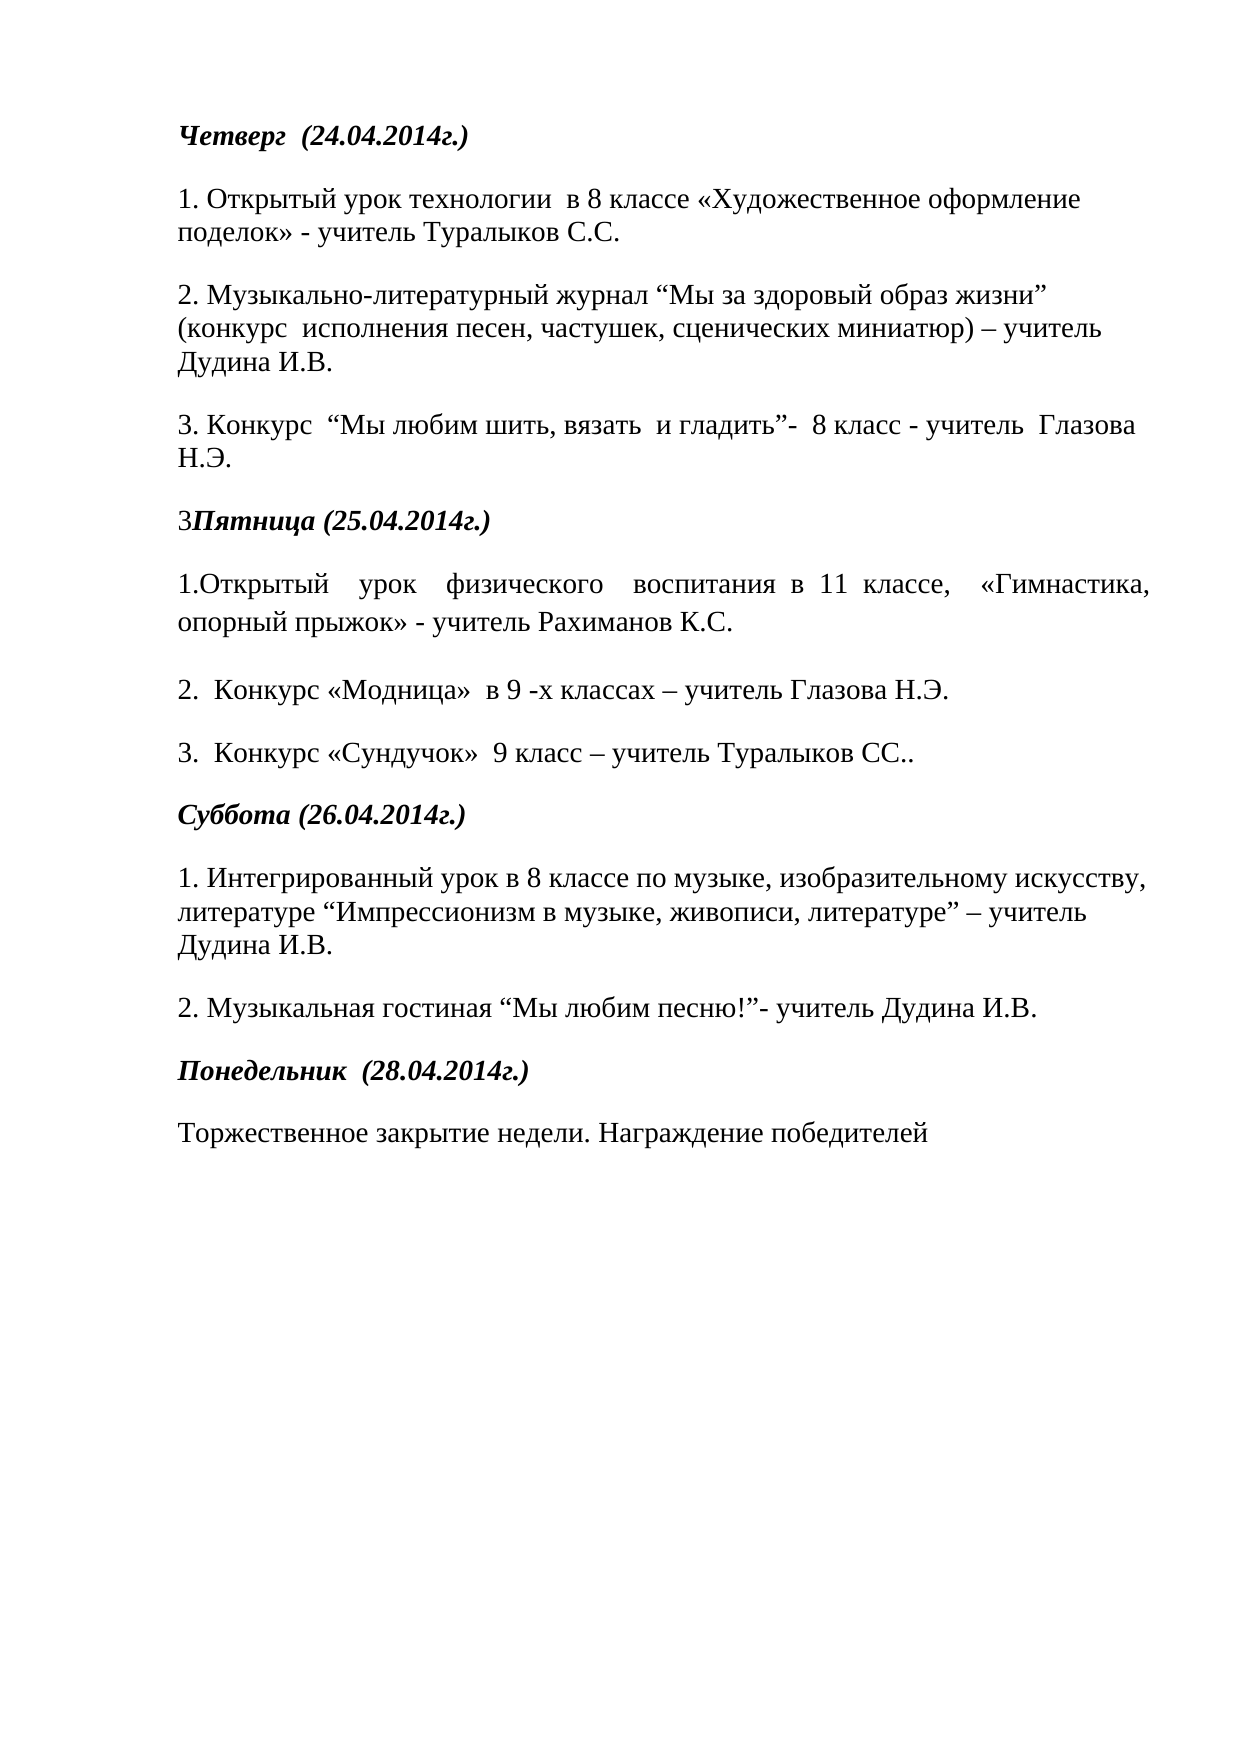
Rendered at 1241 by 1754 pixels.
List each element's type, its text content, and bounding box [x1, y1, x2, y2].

text 3Пятница (25.04.2014г.) [177, 503, 1152, 537]
text 2. Конкурс «Модница» в 9 -х классах – учитель Глазова Н.Э. [177, 672, 1152, 706]
text 3. Конкурс «Сундучок» 9 класс – учитель Туралыков СС.. [177, 735, 1152, 768]
text 2. Музыкальная гостиная “Мы любим песню!”- учитель Дудина И.В. [177, 990, 1152, 1023]
text 1.Открытый урок физического воспитания в 11 классе, «Гимнастика, опорный прыжок» - учитель Рахиманов К.С. [177, 566, 1152, 638]
text 2. Музыкально-литературный журнал “Мы за здоровый образ жизни” (конкурс исполнения песен, частушек, сценических миниатюр) – учитель Дудина И.В. [177, 277, 1152, 378]
text 1. Интегрированный урок в 8 классе по музыке, изобразительному искусству, литературе “Импрессионизм в музыке, живописи, литературе” – учитель Дудина И.В. [177, 860, 1152, 961]
text 1. Открытый урок технологии в 8 классе «Художественное оформление поделок» - учитель Туралыков С.С. [177, 181, 1152, 248]
text 3. Конкурс “Мы любим шить, вязать и гладить”- 8 класс - учитель Глазова Н.Э. [177, 407, 1152, 474]
text Суббота (26.04.2014г.) [177, 797, 1152, 831]
text Понедельник (28.04.2014г.) [177, 1053, 1152, 1086]
text Торжественное закрытие недели. Награждение победителей [177, 1115, 1152, 1149]
text Четверг (24.04.2014г.) [177, 118, 1152, 152]
